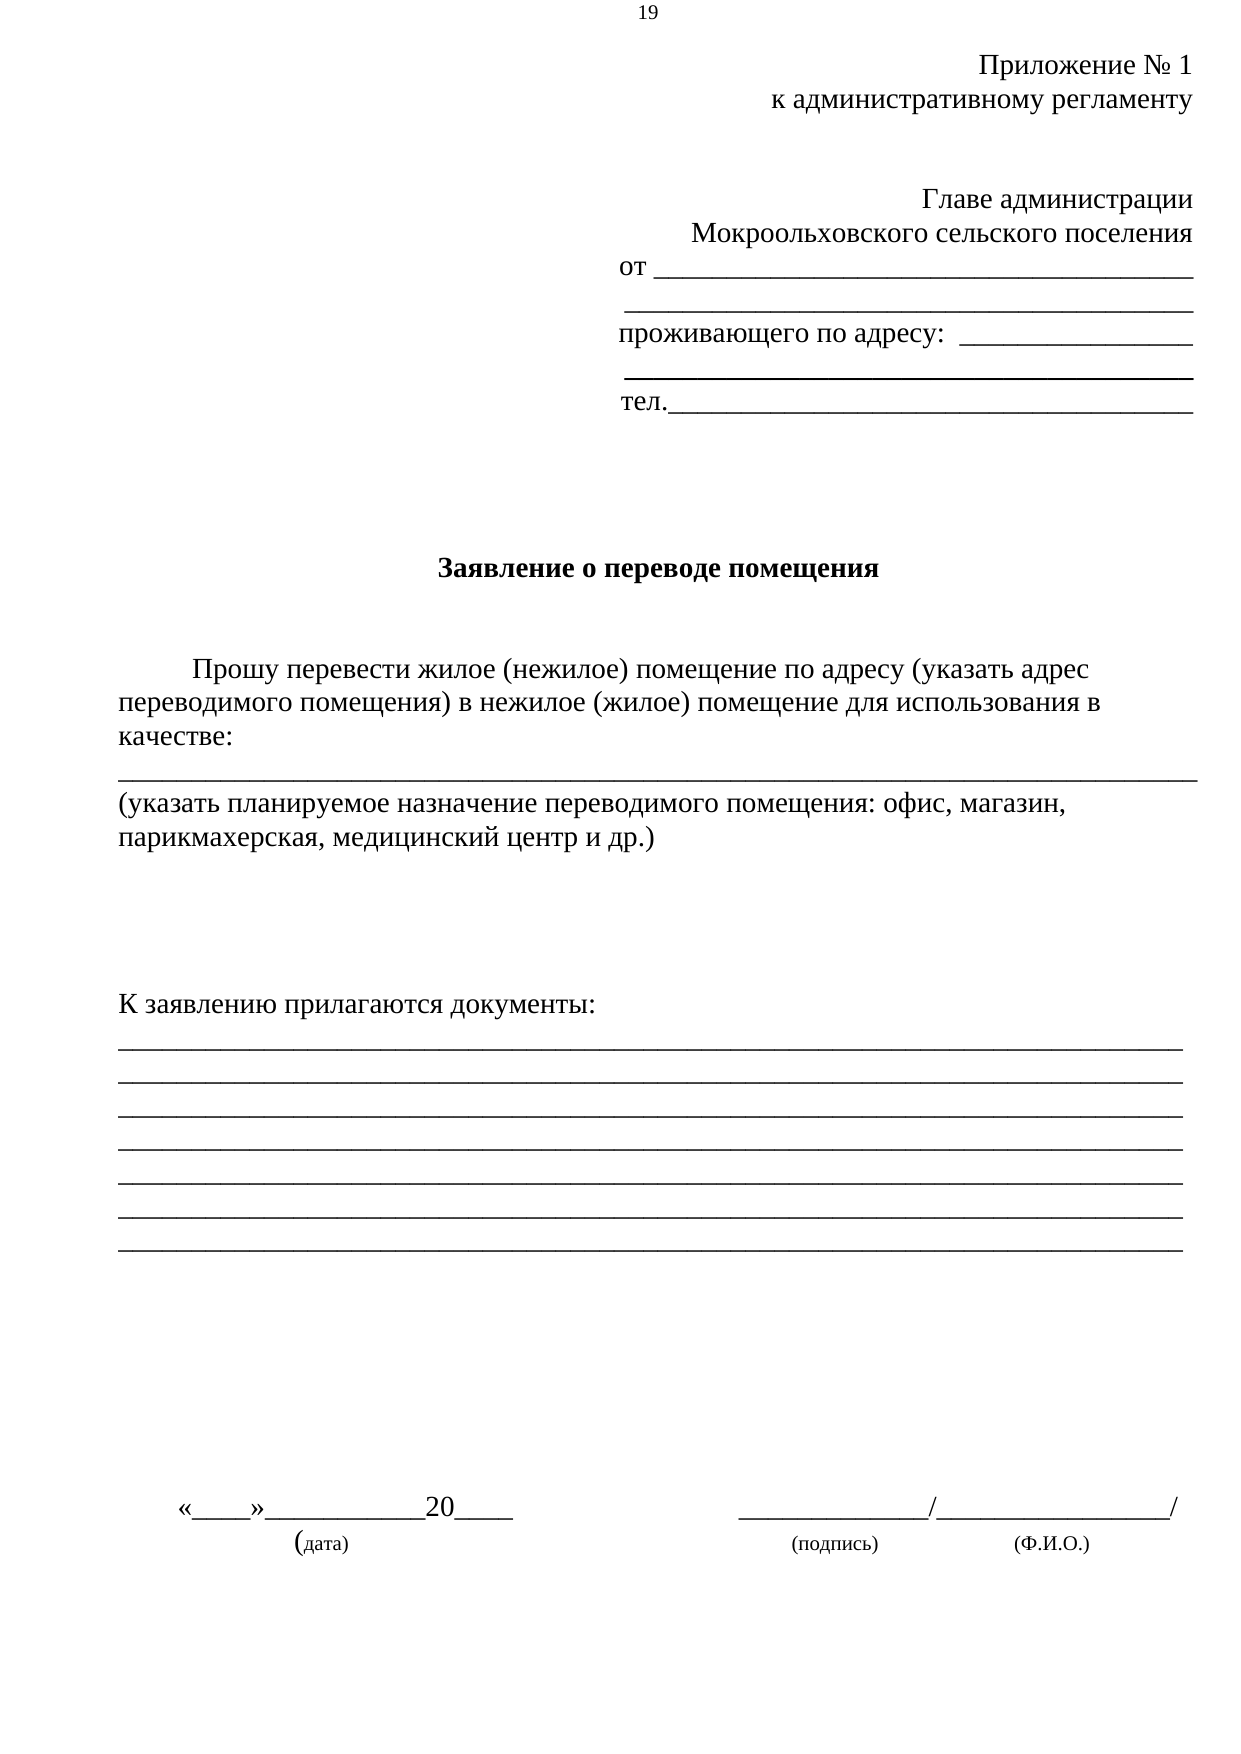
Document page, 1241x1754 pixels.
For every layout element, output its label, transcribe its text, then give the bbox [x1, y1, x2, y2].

text «____»___________20____ _____________/________________/ [118, 1489, 1193, 1523]
text К заявлению прилагаются документы: [118, 986, 1193, 1020]
text проживающего по адресу: ________________ [118, 316, 1193, 349]
text Главе администрации [118, 181, 1193, 215]
text _______________________________________ [118, 282, 1193, 316]
text (дата) (подпись) (Ф.И.О.) [118, 1523, 1193, 1557]
text Мокроольховского сельского поселения [118, 215, 1193, 248]
text Заявление о переводе помещения [118, 550, 1199, 584]
text Приложение № 1 [118, 47, 1193, 81]
text к административному регламенту [118, 81, 1193, 114]
text _______________________________________________________________________________________________________________________________________________________________________________________________________________________________________________________________________________________________________________________________________________________________________________________________________________________________________________________________________________________________________________________________ [118, 1020, 1193, 1255]
text тел.____________________________________ [118, 383, 1193, 416]
text __________________________________________________________________________ (указать планируемое назначение переводимого помещения: офис, магазин, парикмахерская, медицинский центр и др.) [118, 752, 1199, 852]
text Прошу перевести жилое (нежилое) помещение по адресу (указать адрес переводимого помещения) в нежилое (жилое) помещение для использования в качестве: [118, 651, 1199, 752]
text от _____________________________________ [118, 248, 1193, 282]
text _______________________________________ [118, 349, 1193, 383]
